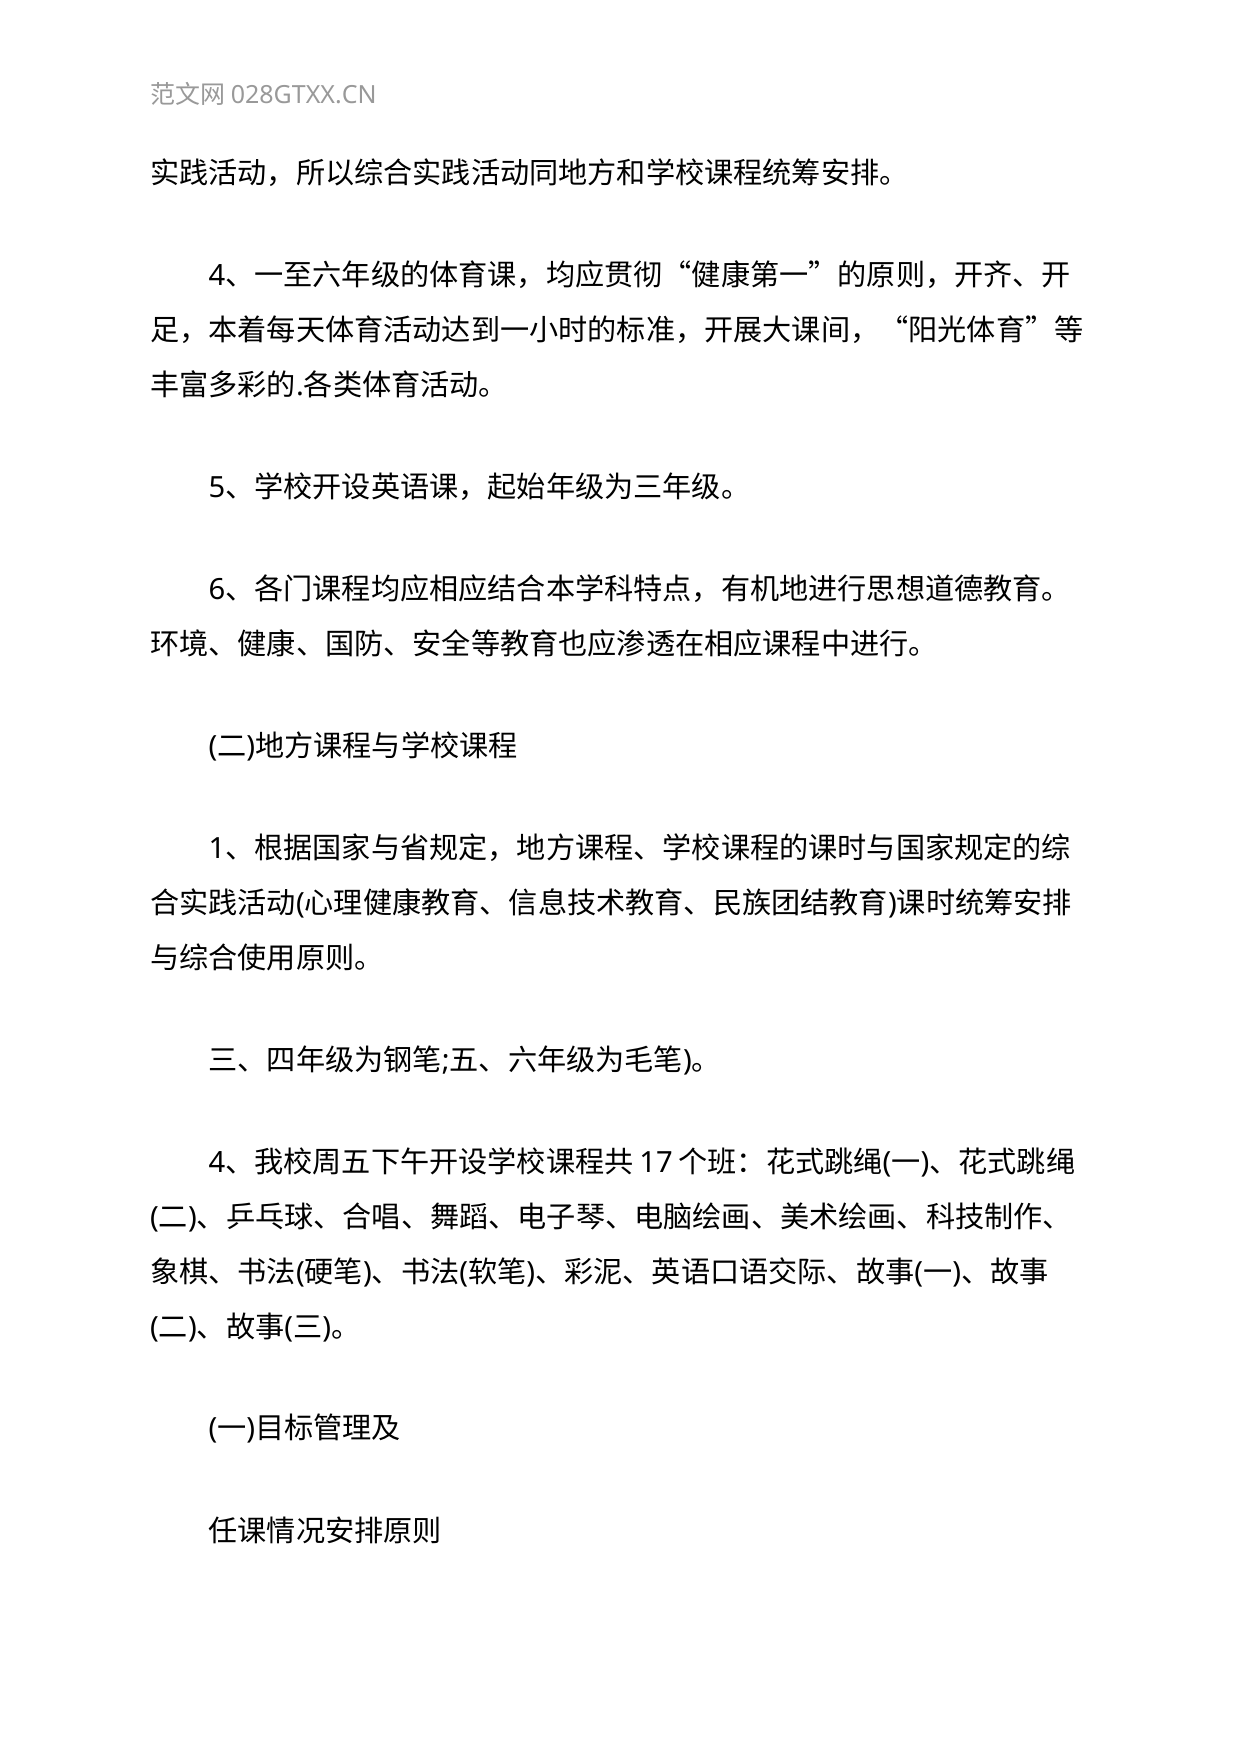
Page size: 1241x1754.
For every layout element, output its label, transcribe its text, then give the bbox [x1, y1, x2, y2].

text 4、我校周五下午开设学校课程共17个班：花式跳绳(一)、花式跳绳(二)、乒乓球、合唱、舞蹈、电子琴、电脑绘画、美术绘画、科技制作、象棋、书法(硬笔)、书法(软笔)、彩泥、英语口语交际、故事(一)、故事(二)、故事(三)。 [150, 1138, 1090, 1346]
text 任课情况安排原则 [150, 1507, 1090, 1549]
text (二)地方课程与学校课程 [150, 722, 1090, 765]
text 三、四年级为钢笔;五、六年级为毛笔)。 [150, 1036, 1090, 1078]
text (一)目标管理及 [150, 1405, 1090, 1447]
text 1、根据国家与省规定，地方课程、学校课程的课时与国家规定的综合实践活动(心理健康教育、信息技术教育、民族团结教育)课时统筹安排与综合使用原则。 [150, 824, 1090, 977]
text 4、一至六年级的体育课，均应贯彻“健康第一”的原则，开齐、开足，本着每天体育活动达到一小时的标准，开展大课间，“阳光体育”等丰富多彩的.各类体育活动。 [150, 252, 1090, 404]
text 6、各门课程均应相应结合本学科特点，有机地进行思想道德教育。环境、健康、国防、安全等教育也应渗透在相应课程中进行。 [150, 566, 1090, 663]
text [150, 150, 1090, 192]
text 5、学校开设英语课，起始年级为三年级。 [150, 464, 1090, 506]
